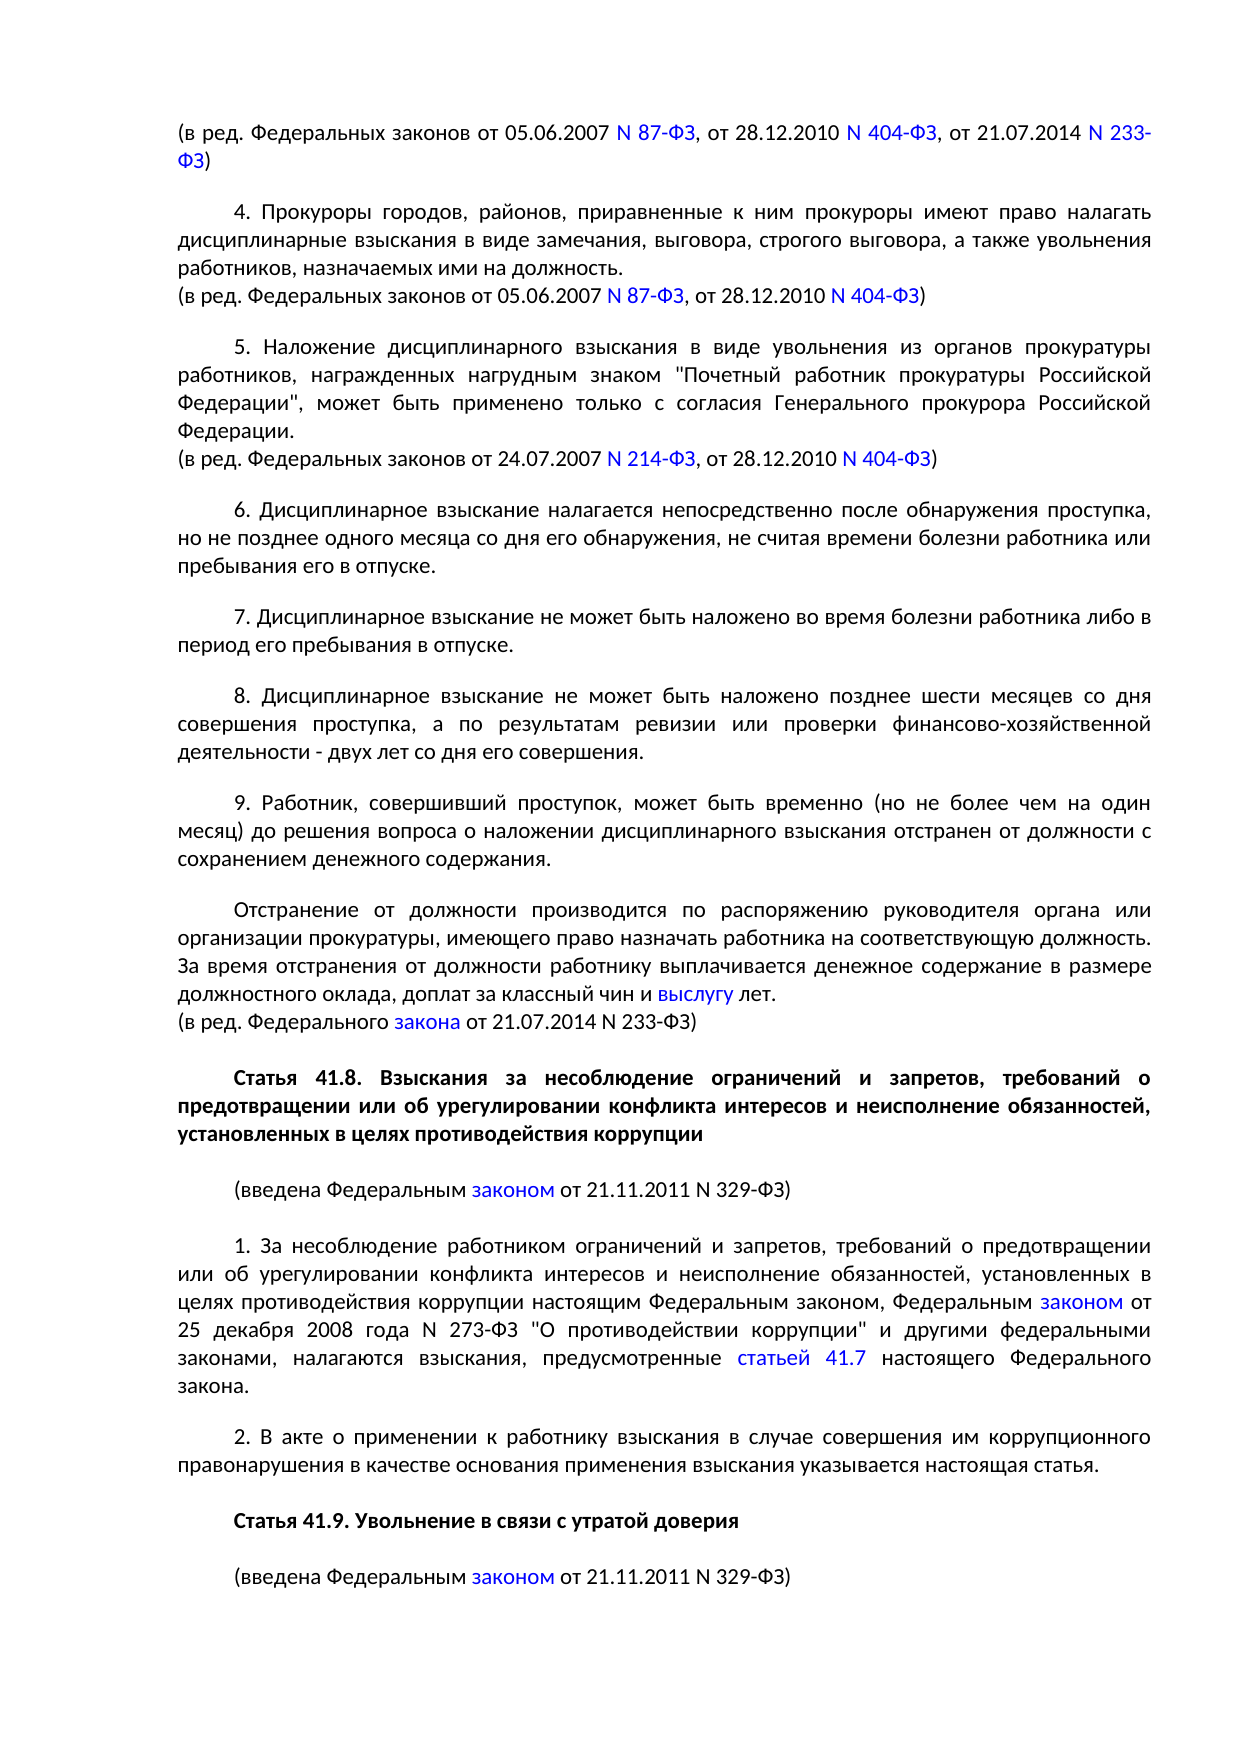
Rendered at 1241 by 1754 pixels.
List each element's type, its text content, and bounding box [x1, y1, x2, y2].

text 8. Дисциплинарное взыскание не может быть наложено позднее шести месяцев со дня совершения проступка, а по результатам ревизии или проверки финансово-хозяйственной деятельности - двух лет со дня его совершения. [177, 681, 1152, 765]
text (введена Федеральным законом от 21.11.2011 N 329-ФЗ) [177, 1562, 1152, 1590]
text (введена Федеральным законом от 21.11.2011 N 329-ФЗ) [177, 1175, 1152, 1203]
text 4. Прокуроры городов, районов, приравненные к ним прокуроры имеют право налагать дисциплинарные взыскания в виде замечания, выговора, строгого выговора, а также увольнения работников, назначаемых ими на должность. [177, 197, 1152, 281]
text 7. Дисциплинарное взыскание не может быть наложено во время болезни работника либо в период его пребывания в отпуске. [177, 602, 1152, 658]
title Статья 41.8. Взыскания за несоблюдение ограничений и запретов, требований о предотвращении или об урегулировании конфликта интересов и неисполнение обязанностей, установленных в целях противодействия коррупции [177, 1063, 1152, 1147]
text 9. Работник, совершивший проступок, может быть временно (но не более чем на один месяц) до решения вопроса о наложении дисциплинарного взыскания отстранен от должности с сохранением денежного содержания. [177, 788, 1152, 872]
text (в ред. Федеральных законов от 24.07.2007 N 214-ФЗ, от 28.12.2010 N 404-ФЗ) [177, 444, 1152, 472]
text 5. Наложение дисциплинарного взыскания в виде увольнения из органов прокуратуры работников, награжденных нагрудным знаком "Почетный работник прокуратуры Российской Федерации", может быть применено только с согласия Генерального прокурора Российской Федерации. [177, 332, 1152, 444]
text (в ред. Федеральных законов от 05.06.2007 N 87-ФЗ, от 28.12.2010 N 404-ФЗ, от 21.07.2014 N 233-ФЗ) [177, 118, 1152, 174]
text (в ред. Федеральных законов от 05.06.2007 N 87-ФЗ, от 28.12.2010 N 404-ФЗ) [177, 281, 1152, 309]
text (в ред. Федерального закона от 21.07.2014 N 233-ФЗ) [177, 1007, 1152, 1035]
title Статья 41.9. Увольнение в связи с утратой доверия [177, 1506, 1152, 1534]
text 2. В акте о применении к работнику взыскания в случае совершения им коррупционного правонарушения в качестве основания применения взыскания указывается настоящая статья. [177, 1422, 1152, 1478]
text 6. Дисциплинарное взыскание налагается непосредственно после обнаружения проступка, но не позднее одного месяца со дня его обнаружения, не считая времени болезни работника или пребывания его в отпуске. [177, 495, 1152, 579]
text 1. За несоблюдение работником ограничений и запретов, требований о предотвращении или об урегулировании конфликта интересов и неисполнение обязанностей, установленных в целях противодействия коррупции настоящим Федеральным законом, Федеральным законом от 25 декабря 2008 года N 273-ФЗ "О противодействии коррупции" и другими федеральными законами, налагаются взыскания, предусмотренные статьей 41.7 настоящего Федерального закона. [177, 1231, 1152, 1399]
text Отстранение от должности производится по распоряжению руководителя органа или организации прокуратуры, имеющего право назначать работника на соответствующую должность. За время отстранения от должности работнику выплачивается денежное содержание в размере должностного оклада, доплат за классный чин и выслугу лет. [177, 895, 1152, 1007]
